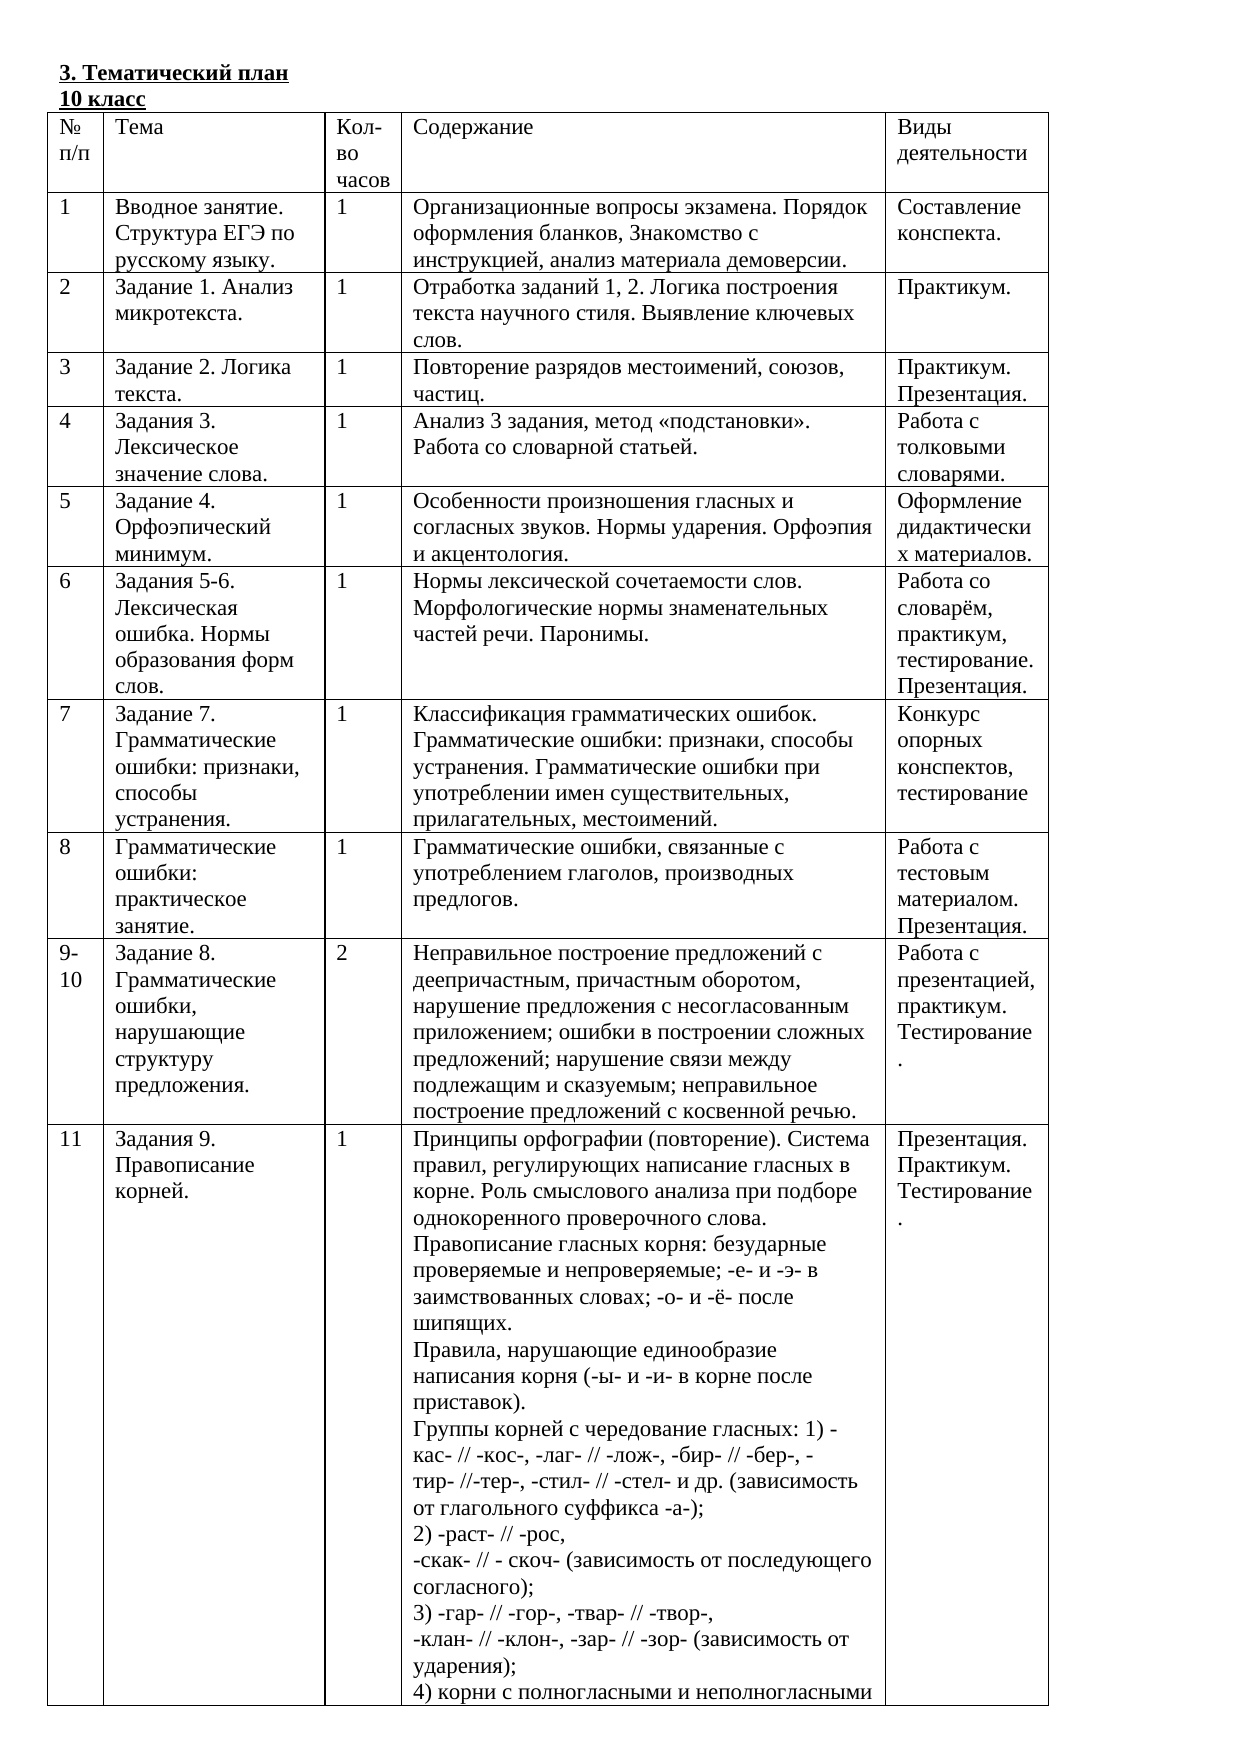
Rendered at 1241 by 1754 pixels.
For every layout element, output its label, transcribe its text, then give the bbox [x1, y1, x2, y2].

table_header Содержание [402, 113, 885, 192]
table_cell Вводное занятие. Структура ЕГЭ по русскому языку. [104, 193, 324, 272]
table_header Кол-во часов [326, 113, 401, 192]
table_cell Работа с презентацией, практикум. Тестирование. [886, 939, 1048, 1124]
table_header Виды деятельности [886, 113, 1048, 192]
text 3. Тематический план [59, 59, 1196, 86]
table_cell Особенности произношения гласных и согласных звуков. Нормы ударения. Орфоэпия и акцентология. [402, 487, 885, 566]
text 10 класс [59, 86, 1196, 112]
table_cell 2 [48, 273, 103, 352]
table_cell 1 [326, 353, 401, 406]
table_cell Задания 3. Лексическое значение слова. [104, 407, 324, 486]
table_cell Составление конспекта. [886, 193, 1048, 272]
table_cell Неправильное построение предложений с деепричастным, причастным оборотом, нарушение предложения с несогласованным приложением; ошибки в построении сложных предложений; нарушение связи между подлежащим и сказуемым; неправильное построение предложений с косвенной речью. [402, 939, 885, 1124]
table_cell Грамматические ошибки, связанные с употреблением глаголов, производных предлогов. [402, 833, 885, 938]
table_cell 9-10 [48, 939, 103, 1124]
table_cell 1 [326, 700, 401, 832]
table_cell 1 [326, 1125, 401, 1704]
table_cell Практикум. Презентация. [886, 353, 1048, 406]
table_cell 1 [326, 487, 401, 566]
table_cell Нормы лексической сочетаемости слов. Морфологические нормы знаменательных частей речи. Паронимы. [402, 567, 885, 699]
table_header № п/п [48, 113, 103, 192]
table_cell 1 [326, 193, 401, 272]
table_cell Работа с тестовым материалом. Презентация. [886, 833, 1048, 938]
table_cell Задание 7. Грамматические ошибки: признаки, способы устранения. [104, 700, 324, 832]
table_cell Задание 8. Грамматические ошибки, нарушающие структуру предложения. [104, 939, 324, 1124]
table_cell 7 [48, 700, 103, 832]
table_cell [886, 1125, 1048, 1704]
table_cell Отработка заданий 1, 2. Логика построения текста научного стиля. Выявление ключевых слов. [402, 273, 885, 352]
table_cell 1 [326, 567, 401, 699]
table_cell Классификация грамматических ошибок. Грамматические ошибки: признаки, способы устранения. Грамматические ошибки при употреблении имен существительных, прилагательных, местоимений. [402, 700, 885, 832]
table_cell 1 [326, 273, 401, 352]
table_cell 11 [48, 1125, 103, 1704]
table_cell Конкурс опорных конспектов, тестирование [886, 700, 1048, 832]
table_cell 4 [48, 407, 103, 486]
table_cell Работа со словарём, практикум, тестирование. Презентация. [886, 567, 1048, 699]
table_cell 3 [48, 353, 103, 406]
table_cell 5 [48, 487, 103, 566]
table_cell Задание 4. Орфоэпический минимум. [104, 487, 324, 566]
table_cell Практикум. [886, 273, 1048, 352]
table_cell Анализ 3 задания, метод «подстановки». Работа со словарной статьей. [402, 407, 885, 486]
table_cell Задания 5-6. Лексическая ошибка. Нормы образования форм слов. [104, 567, 324, 699]
table_cell Задание 2. Логика текста. [104, 353, 324, 406]
table_cell Работа с толковыми словарями. [886, 407, 1048, 486]
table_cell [402, 1125, 885, 1704]
table_cell Повторение разрядов местоимений, союзов, частиц. [402, 353, 885, 406]
table_cell 6 [48, 567, 103, 699]
table_cell 1 [48, 193, 103, 272]
table_cell Грамматические ошибки: практическое занятие. [104, 833, 324, 938]
table_cell 2 [326, 939, 401, 1124]
table_cell Задание 1. Анализ микротекста. [104, 273, 324, 352]
table_cell 1 [326, 407, 401, 486]
table_cell 8 [48, 833, 103, 938]
table_header Тема [104, 113, 324, 192]
table_cell Оформление дидактических материалов. [886, 487, 1048, 566]
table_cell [104, 1125, 324, 1704]
table_cell Организационные вопросы экзамена. Порядок оформления бланков, Знакомство с инструкцией, анализ материала демоверсии. [402, 193, 885, 272]
table_cell 1 [326, 833, 401, 938]
